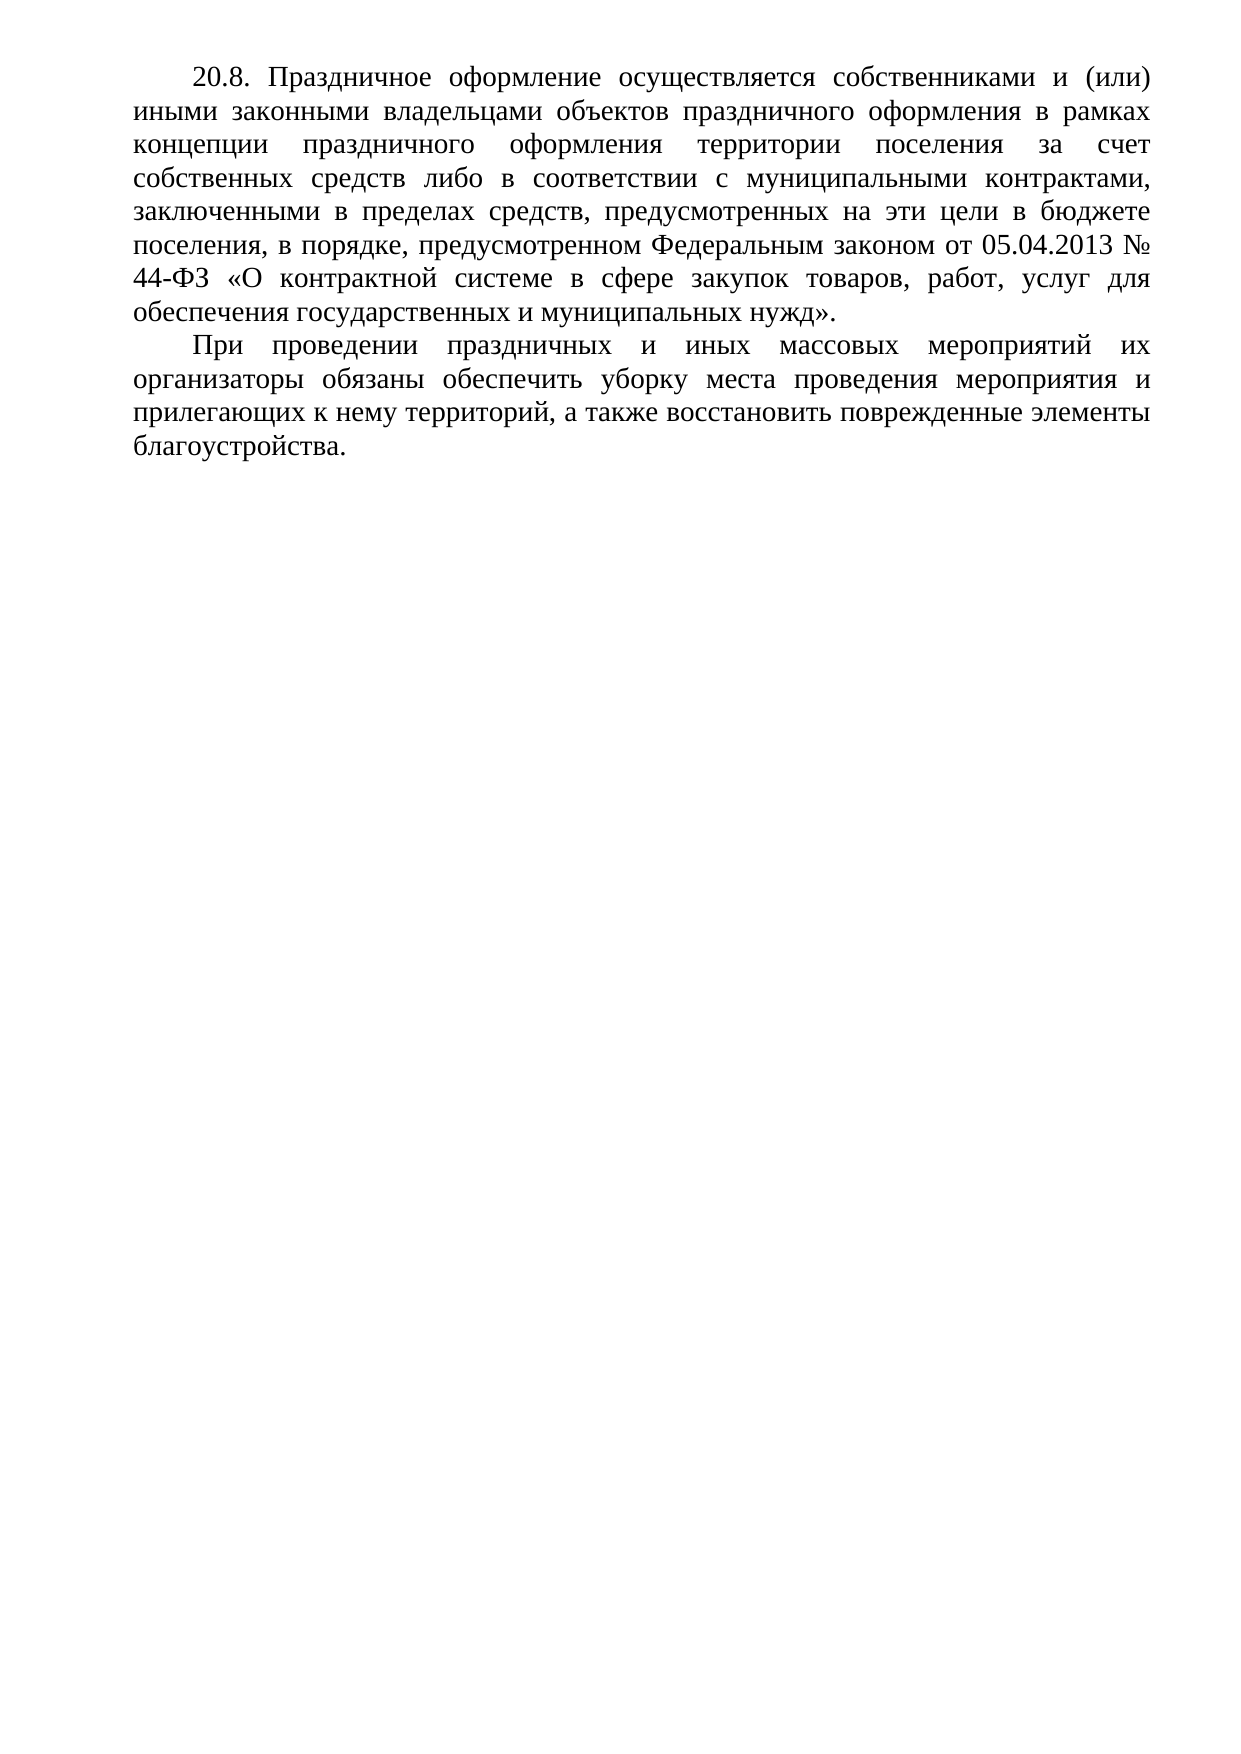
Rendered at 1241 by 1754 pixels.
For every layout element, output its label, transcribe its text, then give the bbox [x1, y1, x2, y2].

text 20.8. Праздничное оформление осуществляется собственниками и (или) иными законными владельцами объектов праздничного оформления в рамках концепции праздничного оформления территории поселения за счет собственных средств либо в соответствии с муниципальными контрактами, заключенными в пределах средств, предусмотренных на эти цели в бюджете поселения, в порядке, предусмотренном Федеральным законом от 05.04.2013 № 44-ФЗ «О контрактной системе в сфере закупок товаров, работ, услуг для обеспечения государственных и муниципальных нужд». [133, 59, 1152, 327]
text При проведении праздничных и иных массовых мероприятий их организаторы обязаны обеспечить уборку места проведения мероприятия и прилегающих к нему территорий, а также восстановить поврежденные элементы благоустройства. [133, 327, 1152, 462]
